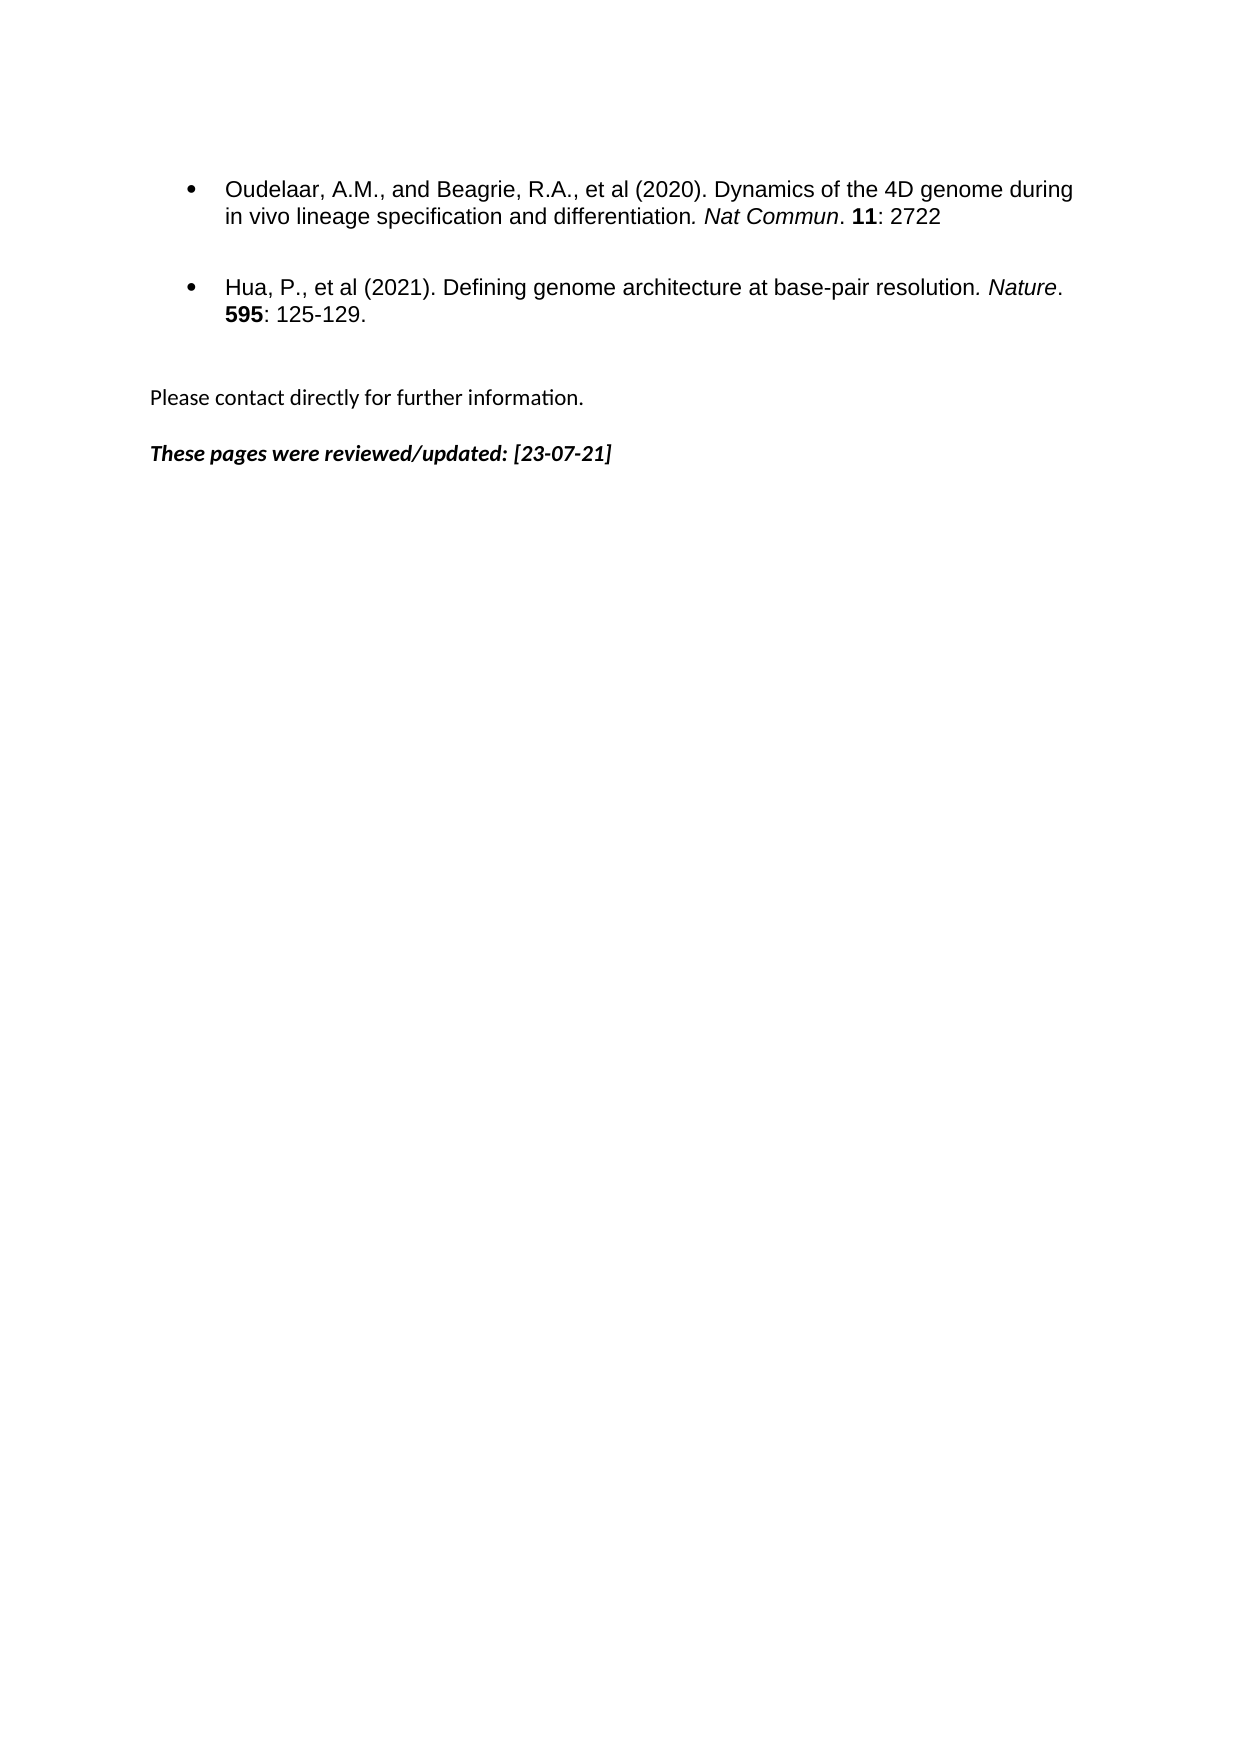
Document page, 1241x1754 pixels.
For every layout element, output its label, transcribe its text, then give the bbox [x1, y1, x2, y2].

list Hua, P., et al (2021). Defining genome architecture at base-pair resolution. Nature. 595: 125-129. [187, 274, 1090, 327]
text These pages were reviewed/updated: [23-07-21] [150, 439, 1090, 467]
text Please contact directly for further information. [150, 383, 1090, 411]
list Oudelaar, A.M., and Beagrie, R.A., et al (2020). Dynamics of the 4D genome during in vivo lineage specification and differentiation. Nat Commun. 11: 2722 [187, 176, 1090, 229]
